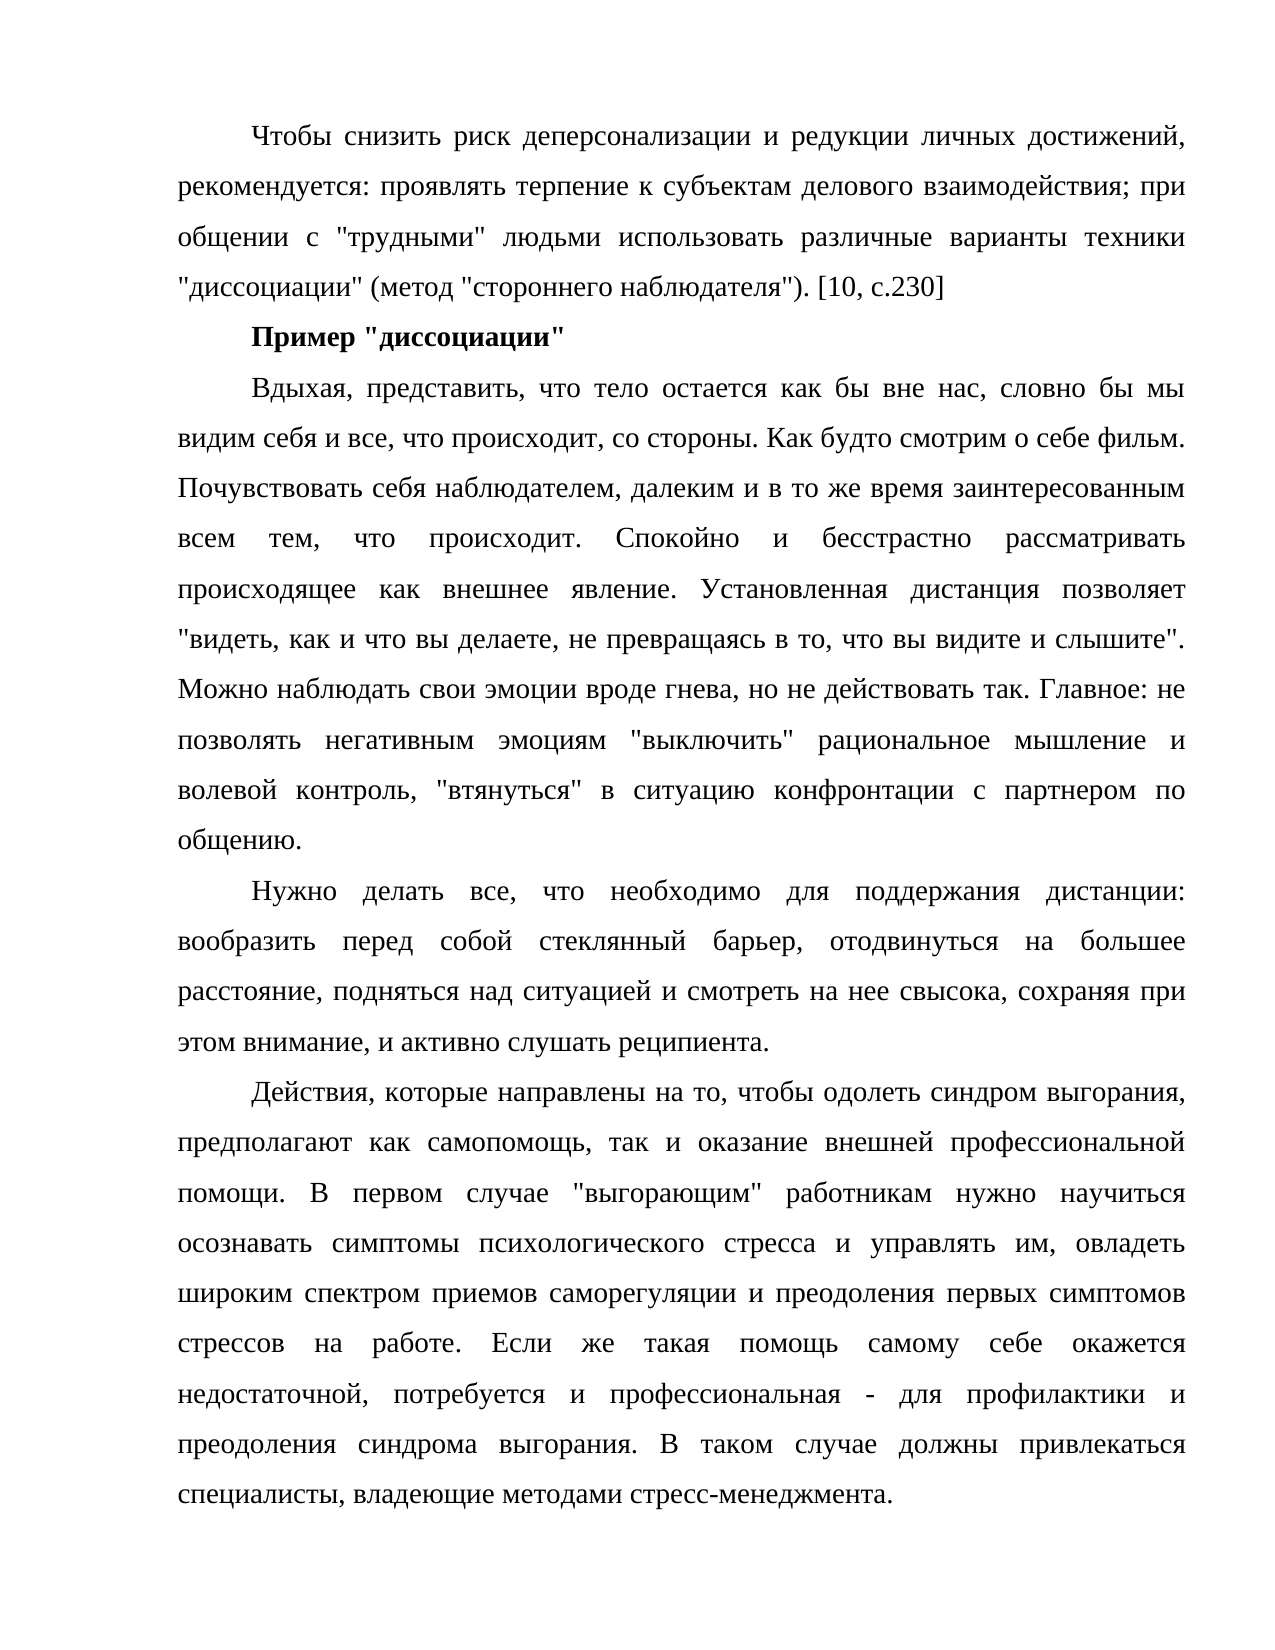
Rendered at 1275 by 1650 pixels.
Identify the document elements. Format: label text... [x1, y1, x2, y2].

text Действия, которые направлены на то, чтобы одолеть синдром выгорания, предполагают как самопомощь, так и оказание внешней профессиональной помощи. В первом случае "выгорающим" работникам нужно научиться осознавать симптомы психологического стресса и управлять им, овладеть широким спектром приемов саморегуляции и преодоления первых симптомов стрессов на работе. Если же такая помощь самому себе окажется недостаточной, потребуется и профессиональная - для профилактики и преодоления синдрома выгорания. В таком случае должны привлекаться специалисты, владеющие методами стресс-менеджмента. [177, 1074, 1186, 1510]
text Нужно делать все, что необходимо для поддержания дистанции: вообразить перед собой стеклянный барьер, отодвинуться на большее расстояние, подняться над ситуацией и смотреть на нее свысока, сохраняя при этом внимание, и активно слушать реципиента. [177, 873, 1186, 1057]
text Пример "диссоциации" [177, 319, 1186, 353]
text Чтобы снизить риск деперсонализации и редукции личных достижений, рекомендуется: проявлять терпение к субъектам делового взаимодействия; при общении с "трудными" людьми использовать различные варианты техники "диссоциации" (метод "стороннего наблюдателя"). [10, с.230] [177, 118, 1186, 303]
text Вдыхая, представить, что тело остается как бы вне нас, словно бы мы видим себя и все, что происходит, со стороны. Как будто смотрим о себе фильм. Почувствовать себя наблюдателем, далеким и в то же время заинтересованным всем тем, что происходит. Спокойно и бесстрастно рассматривать происходящее как внешнее явление. Установленная дистанция позволяет "видеть, как и что вы делаете, не превращаясь в то, что вы видите и слышите". Можно наблюдать свои эмоции вроде гнева, но не действовать так. Главное: не позволять негативным эмоциям "выключить" рациональное мышление и волевой контроль, "втянуться" в ситуацию конфронтации с партнером по общению. [177, 370, 1186, 856]
